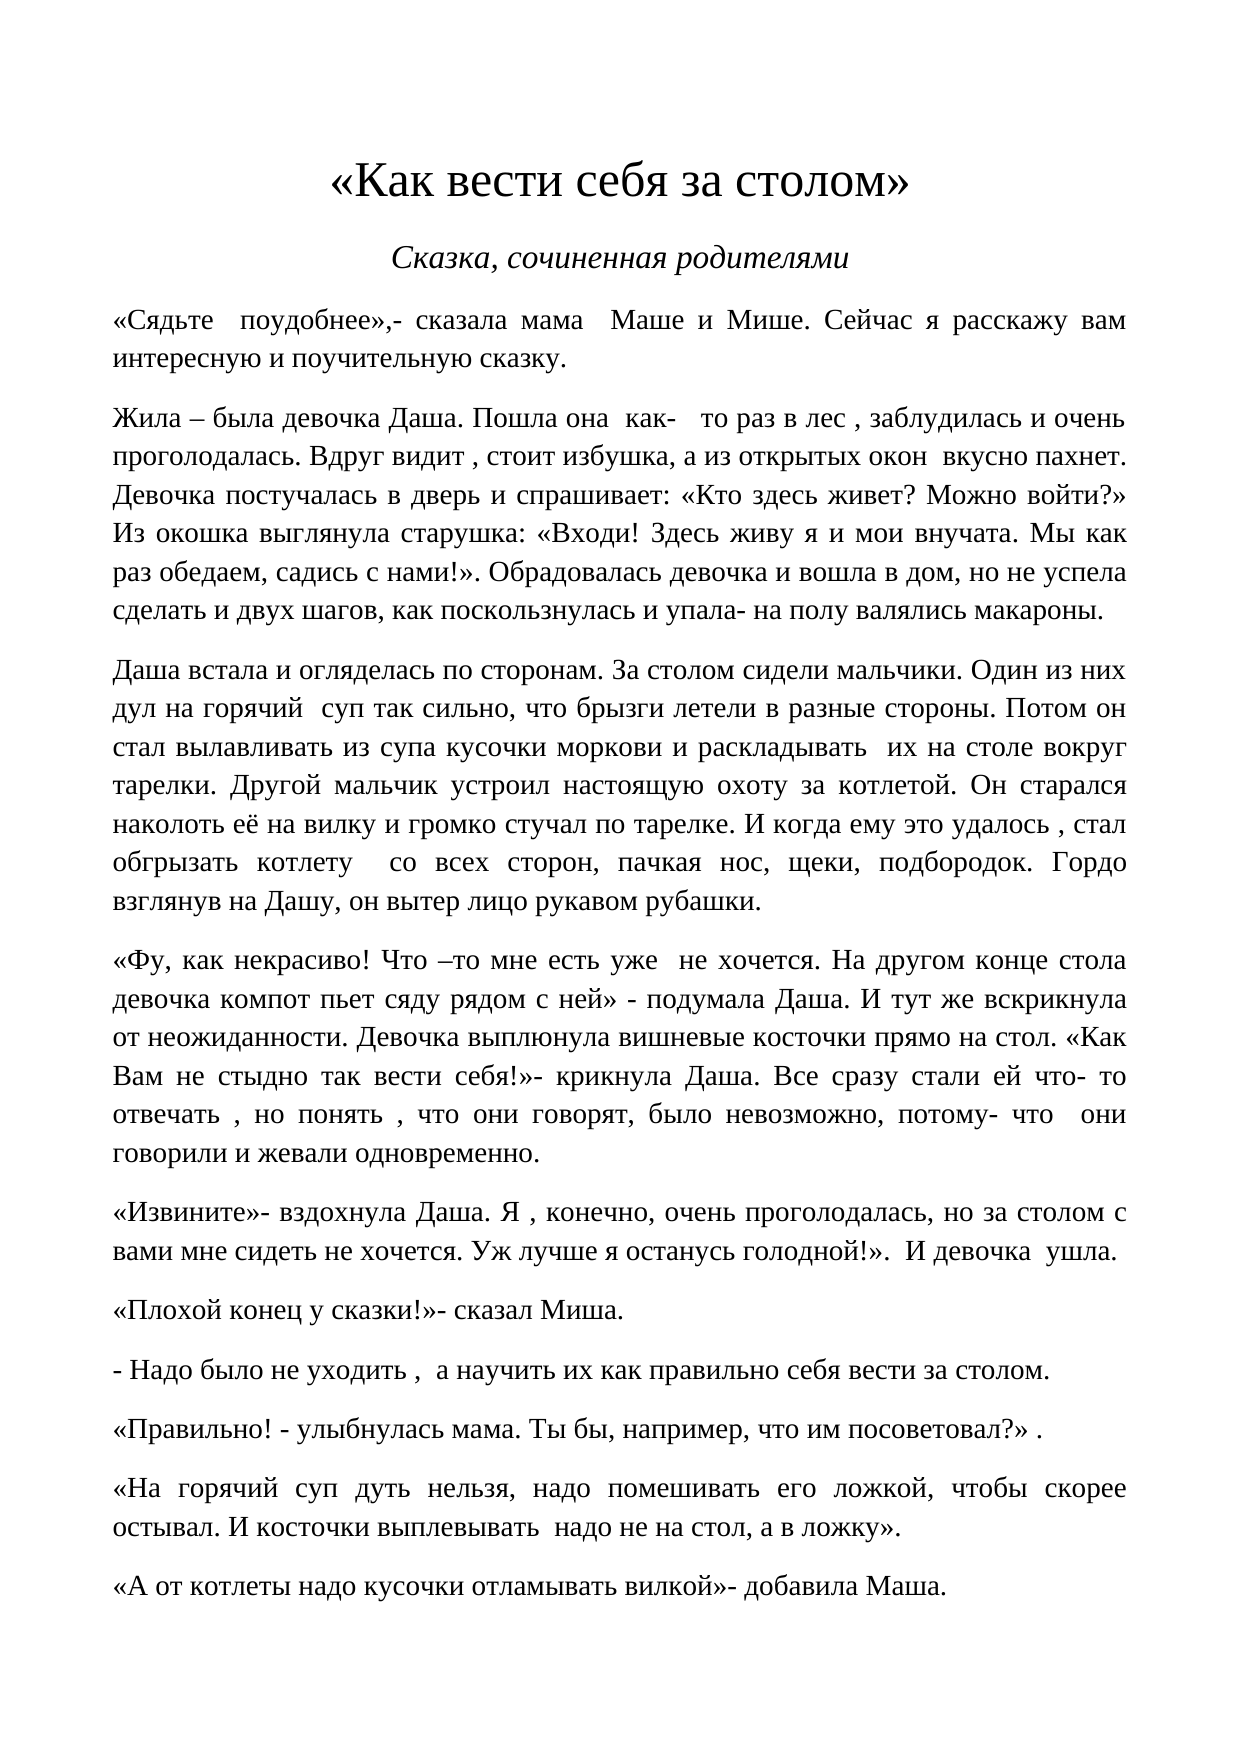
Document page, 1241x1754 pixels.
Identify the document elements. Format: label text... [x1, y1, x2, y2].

text «Фу, как некрасиво! Что –то мне есть уже не хочется. На другом конце стола девочка компот пьет сяду рядом с ней» - подумала Даша. И тут же вскрикнула от неожиданности. Девочка выплюнула вишневые косточки прямо на стол. «Как Вам не стыдно так вести себя!»- крикнула Даша. Все сразу стали ей что- то отвечать , но понять , что они говорят, было невозможно, потому- что они говорили и жевали одновременно. [112, 942, 1128, 1169]
text «На горячий суп дуть нельзя, надо помешивать его ложкой, чтобы скорее остывал. И косточки выплевывать надо не на стол, а в ложку». [112, 1471, 1128, 1543]
text Даша встала и огляделась по сторонам. За столом сидели мальчики. Один из них дул на горячий суп так сильно, что брызги летели в разные стороны. Потом он стал вылавливать из супа кусочки моркови и раскладывать их на столе вокруг тарелки. Другой мальчик устроил настоящую охоту за котлетой. Он старался наколоть её на вилку и громко стучал по тарелке. И когда ему это удалось , стал обгрызать котлету со всех сторон, пачкая нос, щеки, подбородок. Гордо взглянув на Дашу, он вытер лицо рукавом рубашки. [112, 652, 1128, 917]
text «Плохой конец у сказки!»- сказал Миша. [112, 1292, 1128, 1326]
text «Извините»- вздохнула Даша. Я , конечно, очень проголодалась, но за столом с вами мне сидеть не хочется. Уж лучше я останусь голодной!». И девочка ушла. [112, 1194, 1128, 1267]
text «Сядьте поудобнее»,- сказала мама Маше и Мише. Сейчас я расскажу вам интересную и поучительную сказку. [112, 302, 1128, 374]
text «Как вести себя за столом» [112, 150, 1128, 207]
text «А от котлеты надо кусочки отламывать вилкой»- добавила Маша. [112, 1568, 1128, 1602]
text Жила – была девочка Даша. Пошла она как- то раз в лес , заблудилась и очень проголодалась. Вдруг видит , стоит избушка, а из открытых окон вкусно пахнет. Девочка постучалась в дверь и спрашивает: «Кто здесь живет? Можно войти?» Из окошка выглянула старушка: «Входи! Здесь живу я и мои внучата. Мы как раз обедаем, садись с нами!». Обрадовалась девочка и вошла в дом, но не успела сделать и двух шагов, как поскользнулась и упала- на полу валялись макароны. [112, 400, 1128, 626]
text «Правильно! - улыбнулась мама. Ты бы, например, что им посоветовал?» . [112, 1411, 1128, 1445]
text - Надо было не уходить , а научить их как правильно себя вести за столом. [112, 1352, 1128, 1385]
text Сказка, сочиненная родителями [112, 237, 1128, 275]
